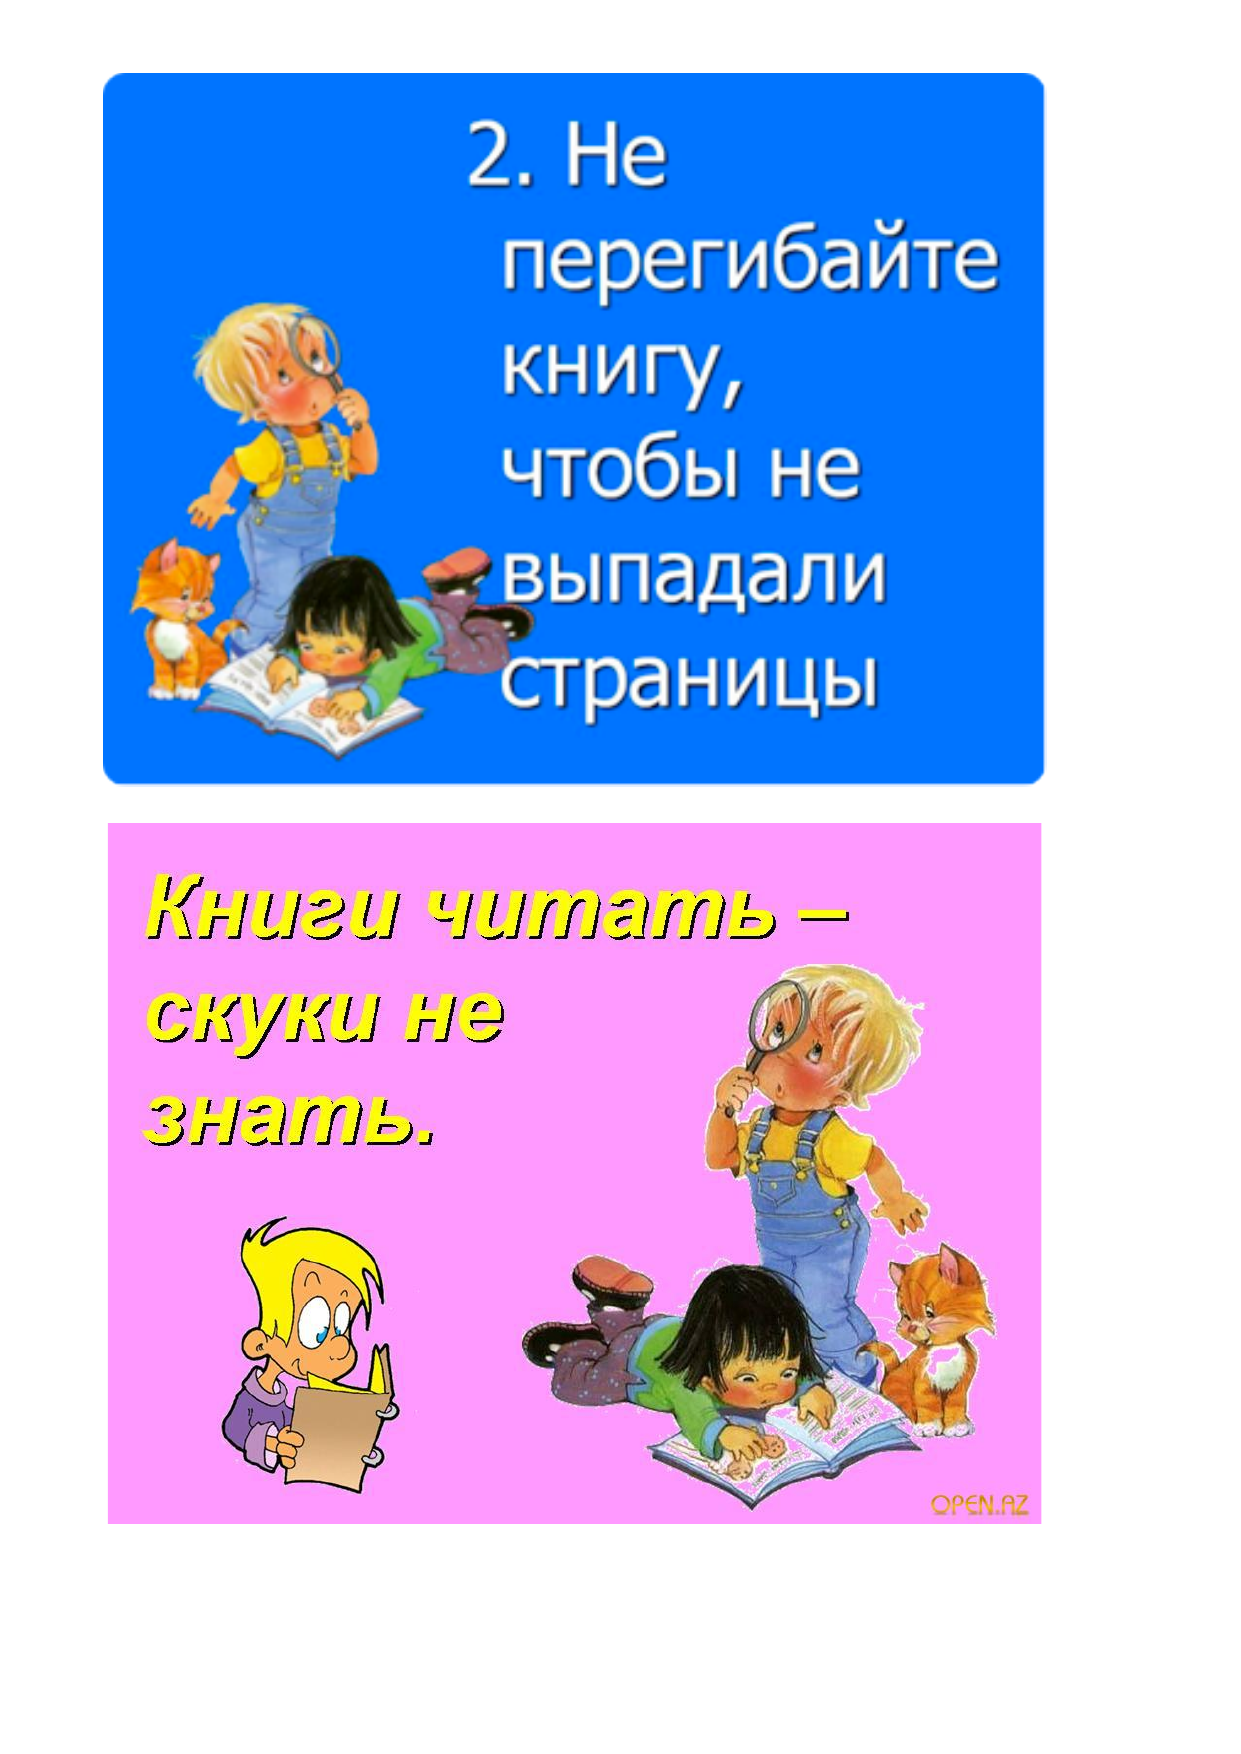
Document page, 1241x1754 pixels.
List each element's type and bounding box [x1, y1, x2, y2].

picture [107, 823, 1042, 1523]
picture [103, 73, 1047, 787]
